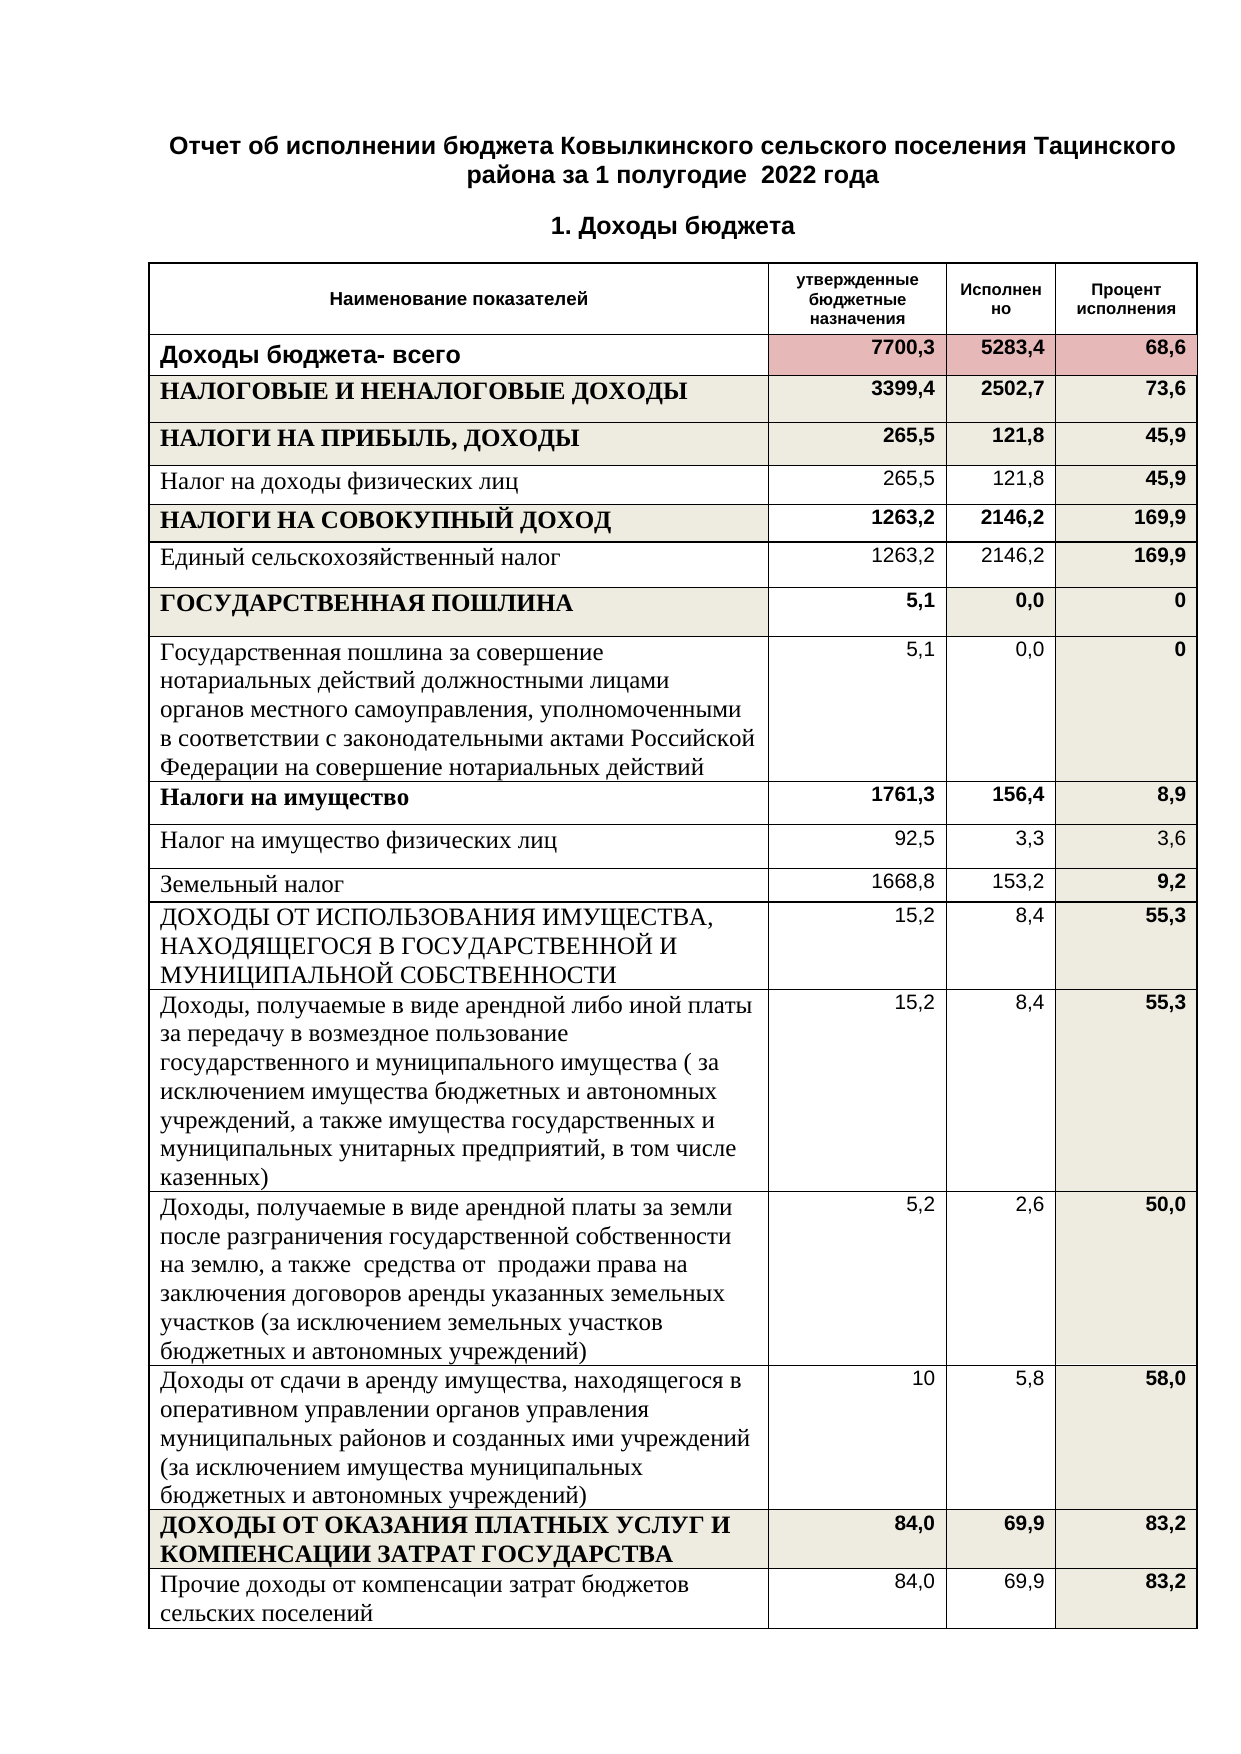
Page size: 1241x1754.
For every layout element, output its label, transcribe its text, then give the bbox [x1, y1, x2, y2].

table_cell 5283,4 [947, 335, 1055, 375]
table_cell Прочие доходы от компенсации затрат бюджетов сельских поселений [150, 1569, 768, 1628]
table_cell 69,9 [947, 1569, 1055, 1628]
table_cell 15,2 [769, 903, 946, 989]
table_cell Доходы, получаемые в виде арендной платы за земли после разграничения государственной собственности на землю, а также средства от продажи права на заключения договоров аренды указанных земельных участков (за исключением земельных участков бюджетных и автономных учреждений) [150, 1192, 768, 1364]
table_cell Единый сельскохозяйственный налог [150, 543, 768, 587]
table_cell 50,0 [1056, 1192, 1196, 1364]
table_cell 2,6 [947, 1192, 1055, 1364]
table_cell 68,6 [1056, 335, 1197, 375]
table_cell Доходы бюджета- всего [150, 335, 768, 375]
table_cell 73,6 [1056, 376, 1196, 422]
table_cell 169,9 [1056, 543, 1196, 587]
table_cell Земельный налог [150, 869, 768, 901]
table_cell НАЛОГИ НА СОВОКУПНЫЙ ДОХОД [150, 505, 768, 541]
table_cell 1668,8 [769, 869, 946, 901]
table_cell 83,2 [1056, 1569, 1196, 1628]
table_cell 58,0 [1056, 1366, 1196, 1509]
table_cell НАЛОГИ НА ПРИБЫЛЬ, ДОХОДЫ [150, 423, 768, 465]
table_cell Налог на доходы физических лиц [150, 466, 768, 504]
table_cell 0,0 [947, 588, 1055, 636]
table_cell Отчет об исполнении бюджета Ковылкинского сельского поселения Тацинского района за 1 полугодие 2022 года [149, 118, 1197, 188]
table_cell 2502,7 [947, 376, 1055, 422]
table_cell 1263,2 [769, 543, 946, 587]
table_cell 153,2 [947, 869, 1055, 901]
table_cell 265,5 [769, 423, 946, 465]
table_cell 45,9 [1056, 423, 1196, 465]
table_cell 84,0 [769, 1569, 946, 1628]
table_cell 5,2 [769, 1192, 946, 1364]
table_cell 8,4 [947, 990, 1055, 1191]
table_cell Исполненно [947, 264, 1055, 334]
table_cell 5,1 [769, 637, 946, 781]
table_cell 55,3 [1056, 990, 1196, 1191]
table_cell 3399,4 [769, 376, 946, 422]
table_cell 8,4 [947, 903, 1055, 989]
table_cell 10 [769, 1366, 946, 1509]
table_cell 0,0 [947, 637, 1055, 781]
table_cell 92,5 [769, 825, 946, 868]
table_cell ГОСУДАРСТВЕННАЯ ПОШЛИНА [150, 588, 768, 636]
table_cell Доходы, получаемые в виде арендной либо иной платы за передачу в возмездное пользование государственного и муниципального имущества ( за исключением имущества бюджетных и автономных учреждений, а также имущества государственных и муниципальных унитарных предприятий, в том числе казенных) [150, 990, 768, 1191]
table_cell 69,9 [947, 1510, 1055, 1568]
table_cell Доходы от сдачи в аренду имущества, находящегося в оперативном управлении органов управления муниципальных районов и созданных ими учреждений (за исключением имущества муниципальных бюджетных и автономных учреждений) [150, 1366, 768, 1509]
table_cell 8,9 [1056, 782, 1196, 824]
table_cell Государственная пошлина за совершение нотариальных действий должностными лицами органов местного самоуправления, уполномоченными в соответствии с законодательными актами Российской Федерации на совершение нотариальных действий [150, 637, 768, 781]
table_cell 121,8 [947, 466, 1055, 504]
table_cell 1263,2 [769, 505, 946, 541]
table_cell 265,5 [769, 466, 946, 504]
table_cell Налоги на имущество [150, 782, 768, 824]
table_cell 0 [1056, 588, 1196, 636]
table_cell 3,3 [947, 825, 1055, 868]
table_cell 1761,3 [769, 782, 946, 824]
table_cell 9,2 [1056, 869, 1196, 901]
table_cell ДОХОДЫ ОТ ОКАЗАНИЯ ПЛАТНЫХ УСЛУГ И КОМПЕНСАЦИИ ЗАТРАТ ГОСУДАРСТВА [150, 1510, 768, 1568]
table_cell Наименование показателей [150, 264, 768, 334]
table_cell 7700,3 [769, 335, 946, 375]
table_cell 0 [1056, 637, 1196, 781]
table_cell 1. Доходы бюджета [149, 189, 1197, 262]
table_cell 169,9 [1056, 505, 1196, 541]
table_cell Процент исполнения [1056, 264, 1196, 334]
table_cell 121,8 [947, 423, 1055, 465]
table_cell 3,6 [1056, 825, 1196, 868]
table_cell 5,1 [769, 588, 946, 636]
table_cell 45,9 [1056, 466, 1196, 504]
table_cell Налог на имущество физических лиц [150, 825, 768, 868]
table_cell 15,2 [769, 990, 946, 1191]
table_cell 2146,2 [947, 505, 1055, 541]
table_cell 55,3 [1056, 903, 1196, 989]
table_cell 2146,2 [947, 543, 1055, 587]
table_cell НАЛОГОВЫЕ И НЕНАЛОГОВЫЕ ДОХОДЫ [150, 376, 768, 422]
table_cell 156,4 [947, 782, 1055, 824]
table_cell 84,0 [769, 1510, 946, 1568]
table_cell 5,8 [947, 1366, 1055, 1509]
table_cell ДОХОДЫ ОТ ИСПОЛЬЗОВАНИЯ ИМУЩЕСТВА, НАХОДЯЩЕГОСЯ В ГОСУДАРСТВЕННОЙ И МУНИЦИПАЛЬНОЙ СОБСТВЕННОСТИ [150, 903, 768, 989]
table_cell 83,2 [1056, 1510, 1196, 1568]
table_cell утвержденные бюджетные назначения [769, 264, 946, 334]
